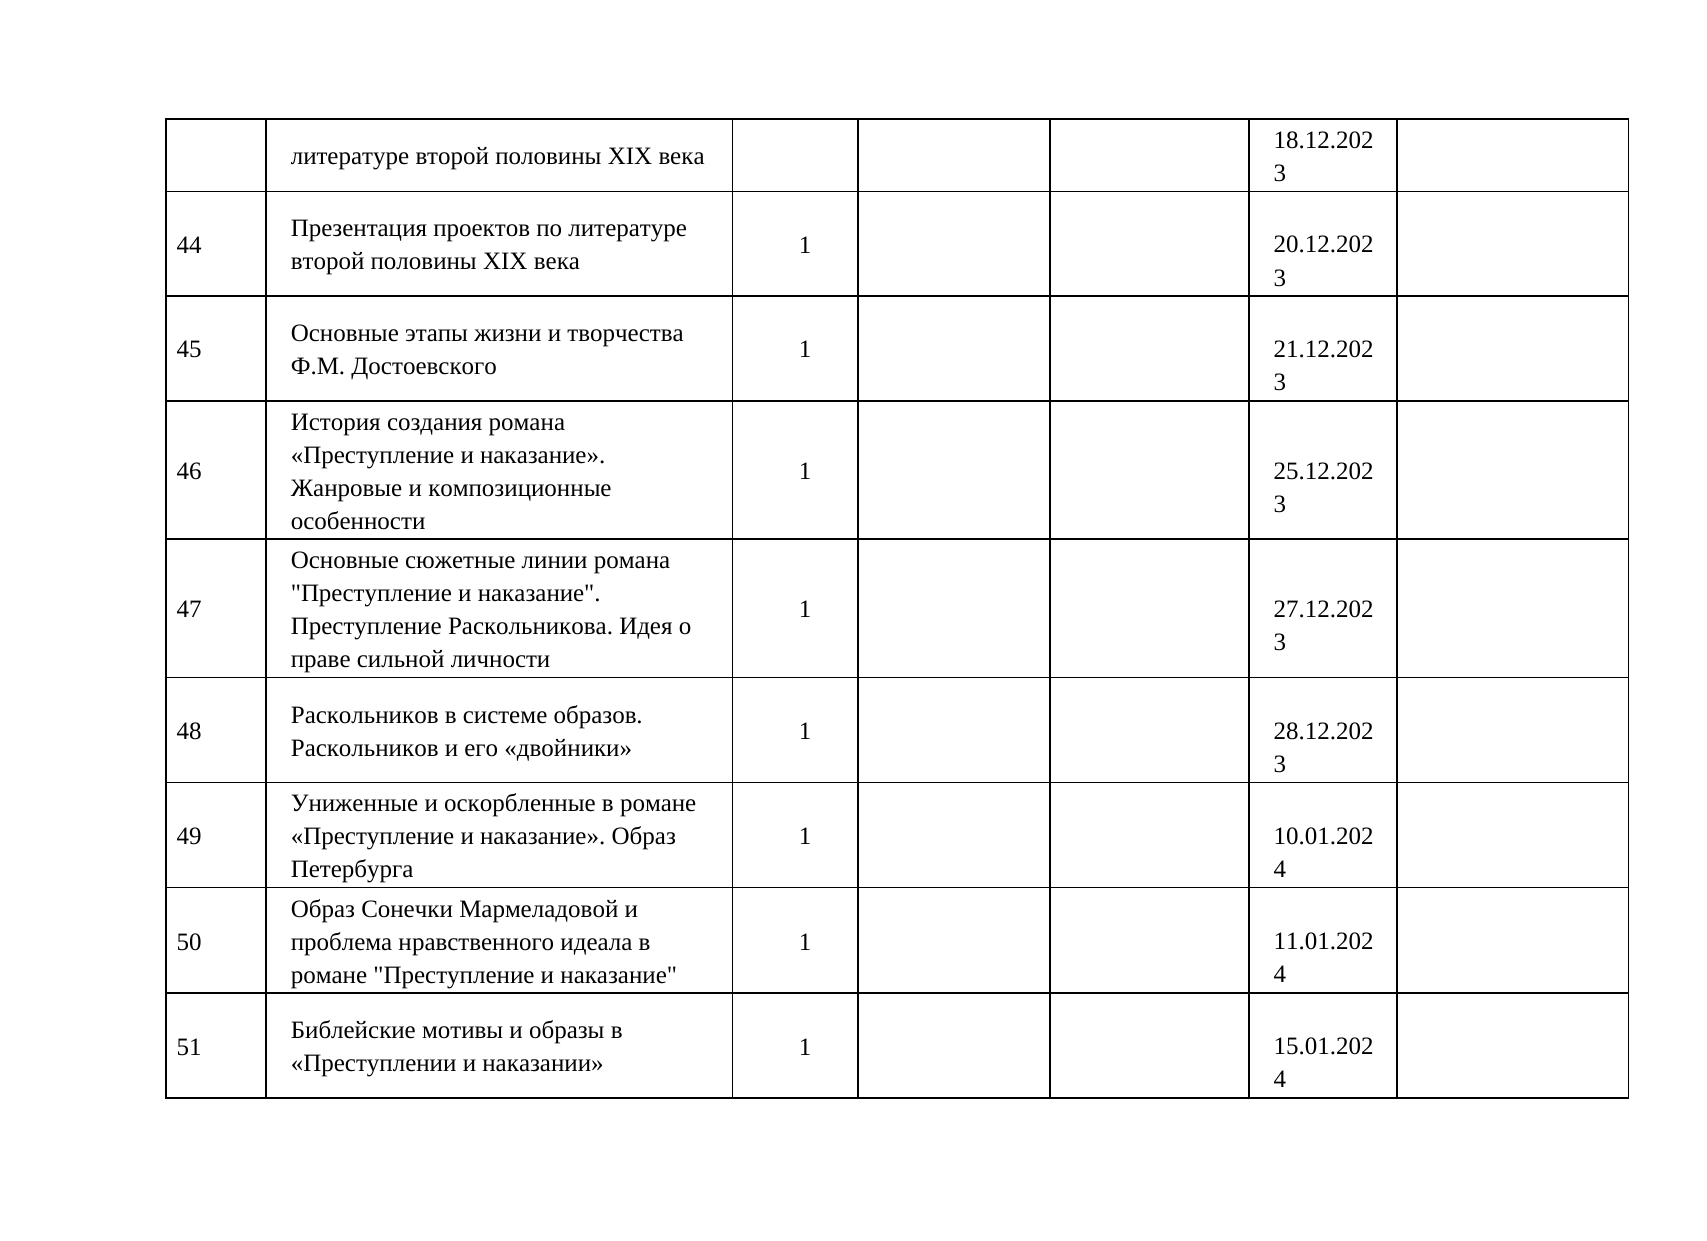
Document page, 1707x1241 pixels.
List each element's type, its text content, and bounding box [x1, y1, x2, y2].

table_cell [1398, 297, 1628, 400]
table_cell Презентация проектов по литературе второй половины XIX века [267, 192, 732, 295]
table_cell 28.12.2023 [1250, 678, 1396, 781]
table_cell [1398, 783, 1628, 887]
table_cell [859, 540, 1049, 677]
table_cell [859, 994, 1049, 1097]
table_cell 21.12.2023 [1250, 297, 1396, 400]
table_cell [1051, 678, 1248, 781]
table_cell [1051, 402, 1248, 538]
table_cell Библейские мотивы и образы в «Преступлении и наказании» [267, 994, 732, 1097]
table_cell 49 [167, 783, 265, 887]
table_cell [267, 120, 732, 191]
table_cell 1 [733, 783, 857, 887]
table_cell [1398, 192, 1628, 295]
table_cell [859, 888, 1049, 992]
table_cell 1 [733, 540, 857, 677]
table_cell [1051, 994, 1248, 1097]
table_cell 10.01.2024 [1250, 783, 1396, 887]
table_cell 1 [733, 120, 857, 191]
table_cell 47 [167, 540, 265, 677]
table_cell Образ Сонечки Мармеладовой и проблема нравственного идеала в романе "Преступление и наказание" [267, 888, 732, 992]
table_cell [1051, 540, 1248, 677]
table_cell 1 [733, 402, 857, 538]
table_cell [859, 297, 1049, 400]
table_cell Основные сюжетные линии романа "Преступление и наказание". Преступление Раскольникова. Идея о праве сильной личности [267, 540, 732, 677]
table_cell 1 [733, 192, 857, 295]
table_cell Раскольников в системе образов. Раскольников и его «двойники» [267, 678, 732, 781]
table_cell 50 [167, 888, 265, 992]
table_cell 1 [733, 678, 857, 781]
table_cell [1051, 783, 1248, 887]
table_cell 44 [167, 192, 265, 295]
table_cell 18.12.2023 [1250, 120, 1396, 191]
table_cell [1398, 540, 1628, 677]
table_cell 27.12.2023 [1250, 540, 1396, 677]
table_cell [859, 120, 1049, 191]
table_cell 1 [733, 297, 857, 400]
table_cell 15.01.2024 [1250, 994, 1396, 1097]
table_cell 48 [167, 678, 265, 781]
table_cell 46 [167, 402, 265, 538]
table_cell [1398, 678, 1628, 781]
table_cell 1 [733, 994, 857, 1097]
table_cell [859, 192, 1049, 295]
table_cell [1398, 120, 1628, 191]
table_cell [1398, 402, 1628, 538]
table_cell [859, 783, 1049, 887]
table_cell [859, 402, 1049, 538]
table_cell [1051, 192, 1248, 295]
table_cell 11.01.2024 [1250, 888, 1396, 992]
table_cell Основные этапы жизни и творчества Ф.М. Достоевского [267, 297, 732, 400]
table_cell Униженные и оскорбленные в романе «Преступление и наказание». Образ Петербурга [267, 783, 732, 887]
table_cell [859, 678, 1049, 781]
table_cell [1398, 888, 1628, 992]
table_cell История создания романа «Преступление и наказание». Жанровые и композиционные особенности [267, 402, 732, 538]
table_cell 20.12.2023 [1250, 192, 1396, 295]
table_cell [1051, 297, 1248, 400]
table_cell 1 [733, 888, 857, 992]
table_cell [1398, 994, 1628, 1097]
table_cell 51 [167, 994, 265, 1097]
table_cell 45 [167, 297, 265, 400]
table_cell 43 [167, 120, 265, 191]
table_cell [1051, 888, 1248, 992]
table_cell [1051, 120, 1248, 191]
table_cell 25.12.2023 [1250, 402, 1396, 538]
